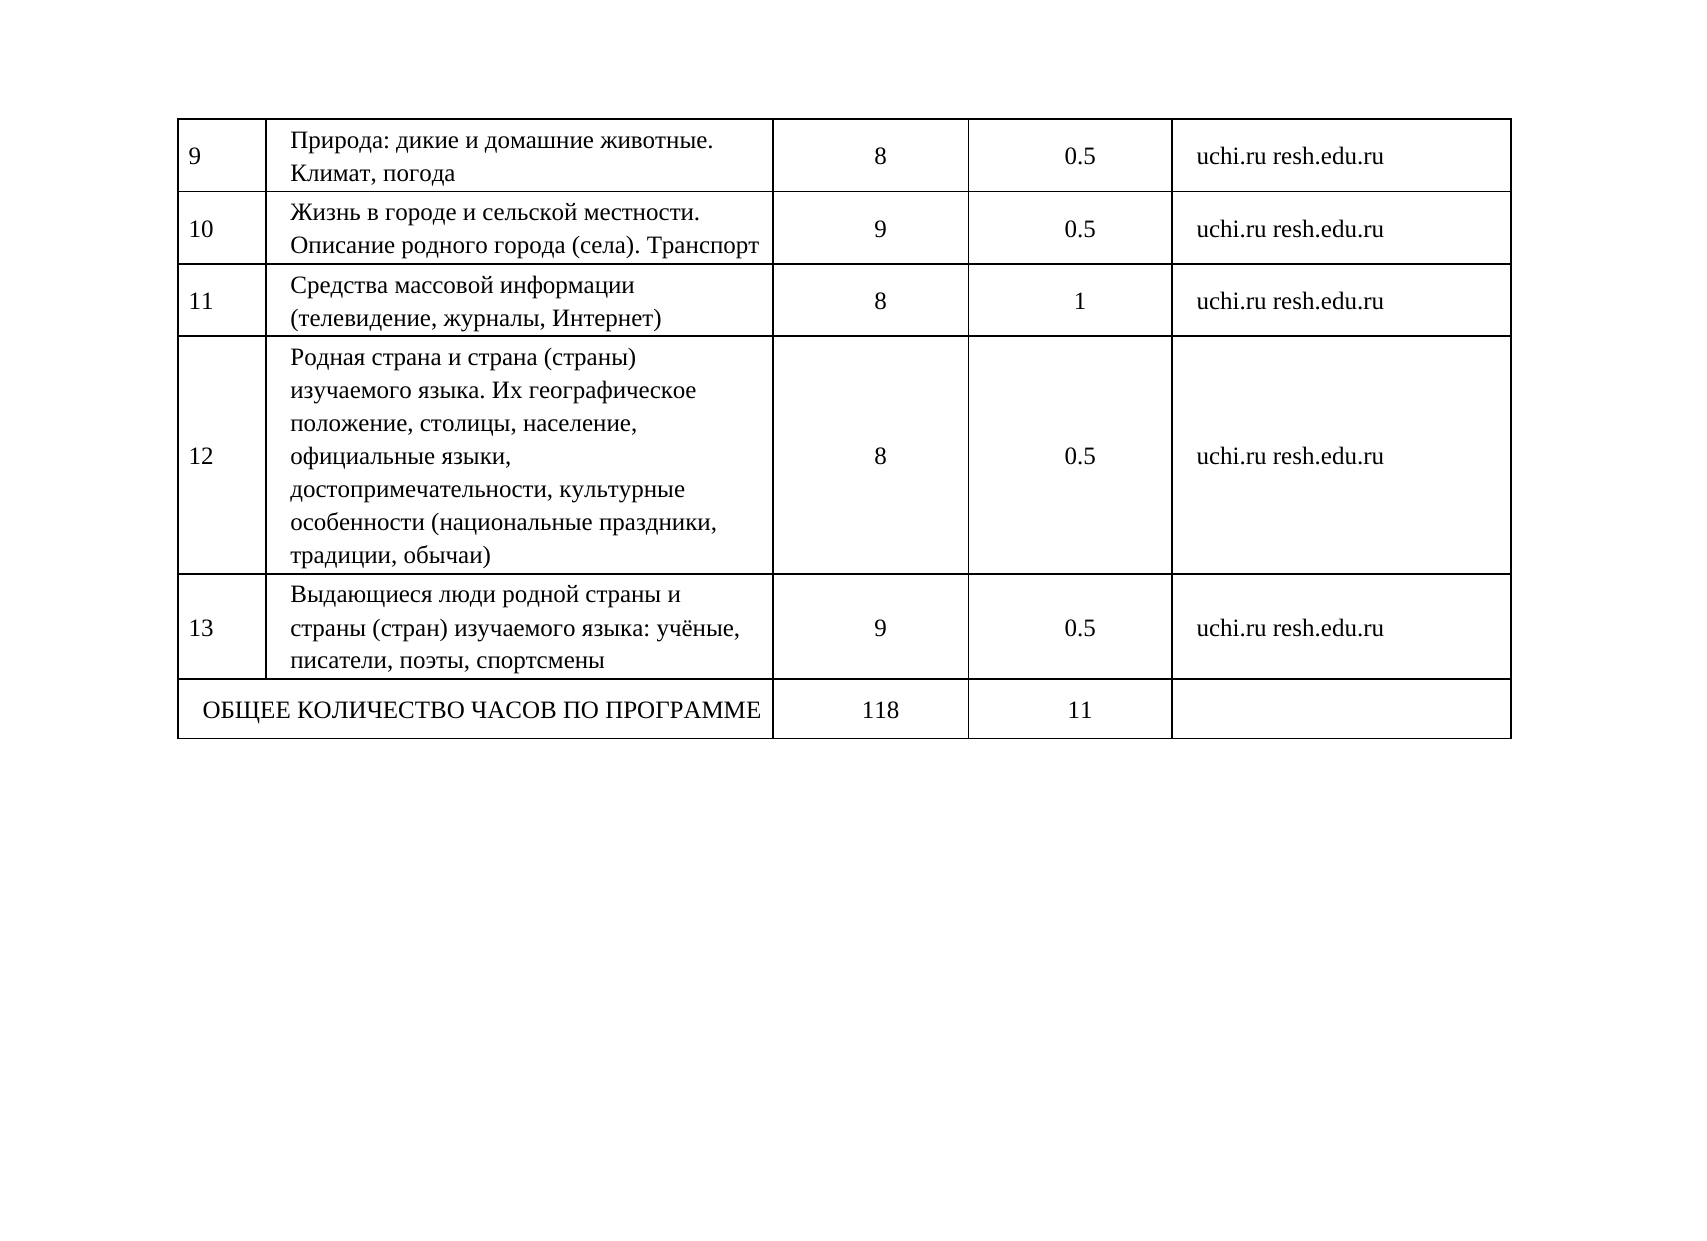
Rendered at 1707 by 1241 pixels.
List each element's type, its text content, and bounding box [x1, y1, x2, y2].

table_cell [1173, 680, 1510, 738]
table_cell 13 [179, 575, 265, 678]
table_cell 12 [179, 337, 265, 573]
table_cell 8 [774, 120, 968, 191]
table_cell 9 [774, 575, 968, 678]
table_cell uchi.ru resh.edu.ru [1173, 265, 1510, 335]
table_cell uchi.ru resh.edu.ru [1173, 337, 1510, 573]
table_cell 9 [774, 192, 968, 263]
table_cell 9 [179, 120, 265, 191]
table_cell Природа: дикие и домашние животные. Климат, погода [267, 120, 772, 191]
table_cell uchi.ru resh.edu.ru [1173, 192, 1510, 263]
table_cell 0.5 [969, 575, 1171, 678]
table_cell 0.5 [969, 120, 1171, 191]
table_cell 0.5 [969, 337, 1171, 573]
table_cell Выдающиеся люди родной страны и страны (стран) изучаемого языка: учёные, писатели, поэты, спортсмены [267, 575, 772, 678]
table_cell Жизнь в городе и сельской местности. Описание родного города (села). Транспорт [267, 192, 772, 263]
table_cell 8 [774, 337, 968, 573]
table_cell 0.5 [969, 192, 1171, 263]
table_cell Средства массовой информации (телевидение, журналы, Интернет) [267, 265, 772, 335]
table_cell 11 [179, 265, 265, 335]
table_cell 10 [179, 192, 265, 263]
table_cell 8 [774, 265, 968, 335]
table_cell uchi.ru resh.edu.ru [1173, 575, 1510, 678]
table_cell 118 [774, 680, 968, 738]
table_cell Родная страна и страна (страны) изучаемого языка. Их географическое положение, столицы, население, официальные языки, достопримечательности, культурные особенности (национальные праздники, традиции, обычаи) [267, 337, 772, 573]
table_cell 1 [969, 265, 1171, 335]
table_cell 11 [969, 680, 1171, 738]
table_cell uchi.ru resh.edu.ru [1173, 120, 1510, 191]
table_cell ОБЩЕЕ КОЛИЧЕСТВО ЧАСОВ ПО ПРОГРАММЕ [179, 680, 772, 738]
